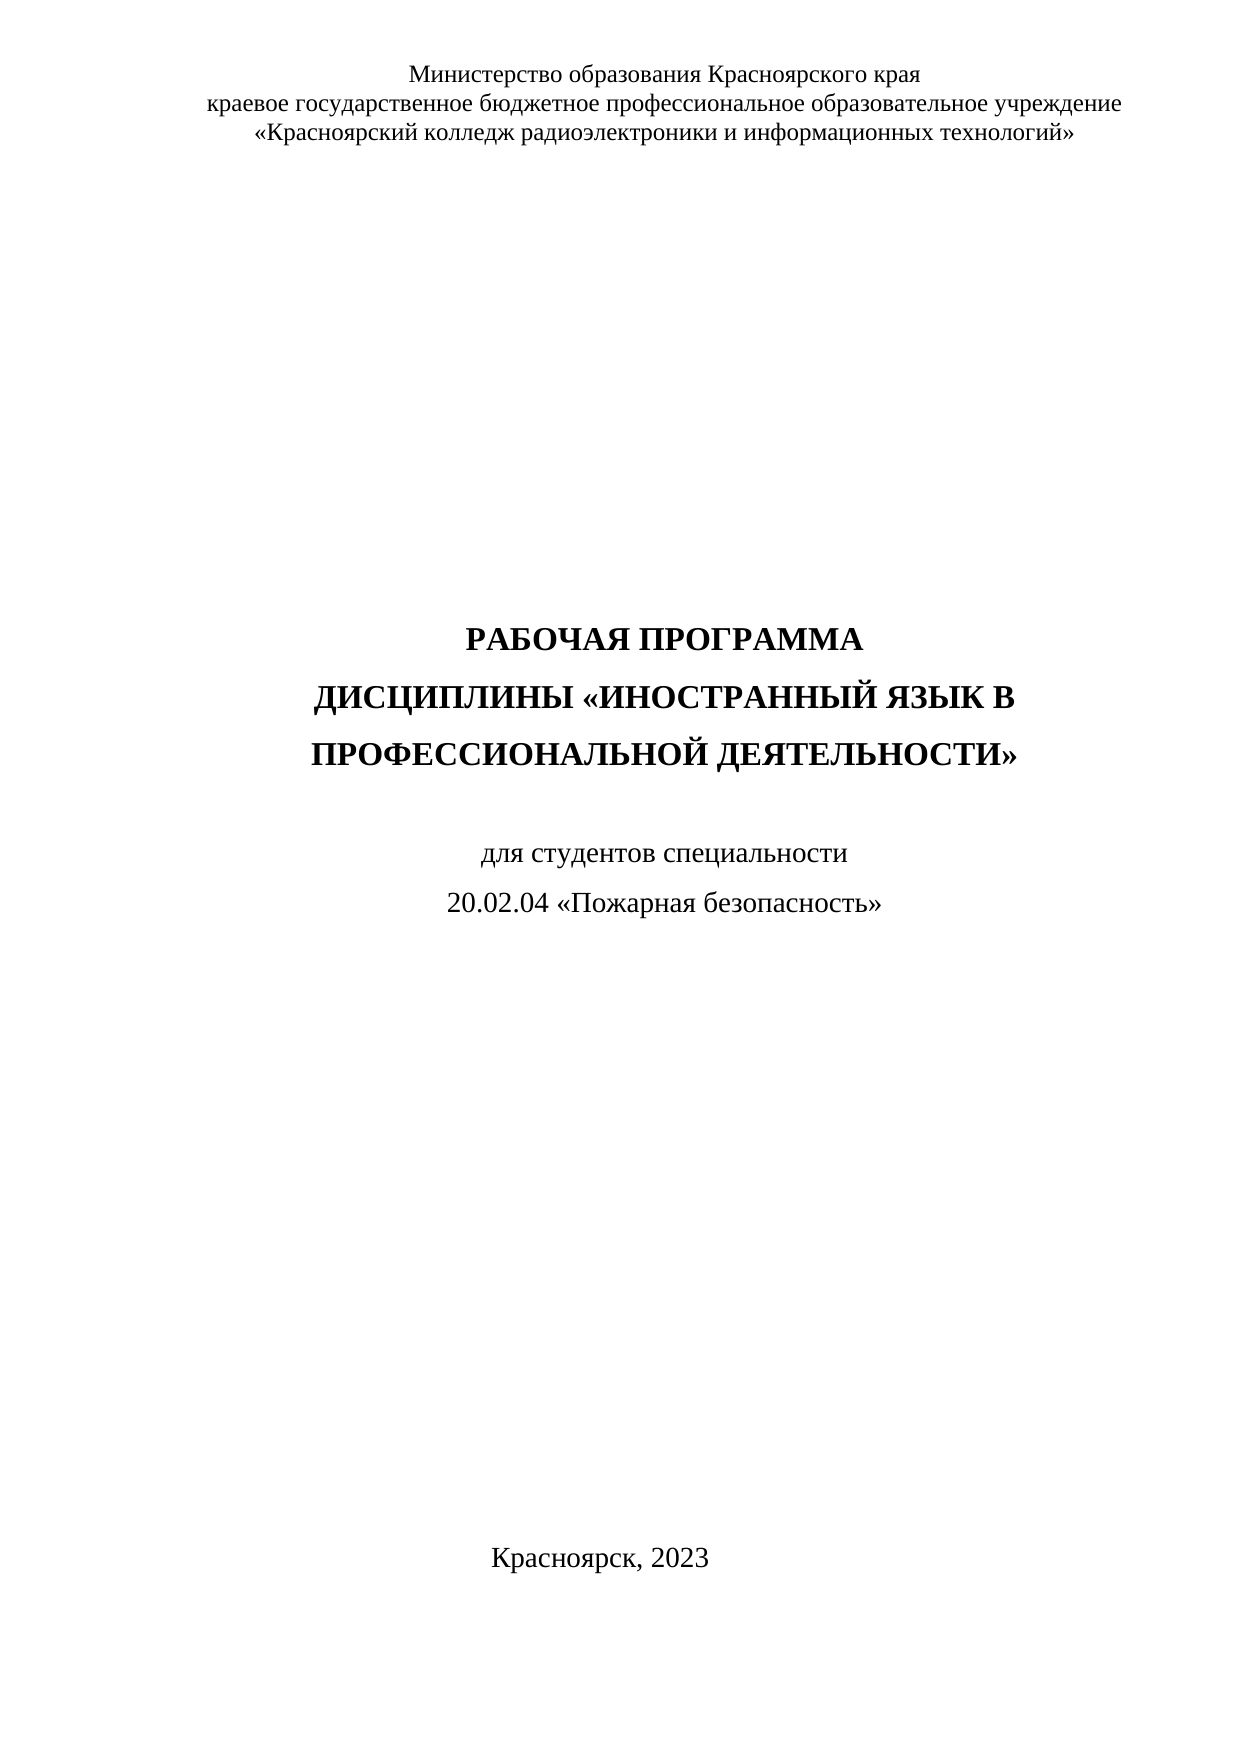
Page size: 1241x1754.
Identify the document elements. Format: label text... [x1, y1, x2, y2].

text ДИСЦИПЛИНЫ «ИНОСТРАННЫЙ ЯЗЫК В ПРОФЕССИОНАЛЬНОЙ ДЕЯТЕЛЬНОСТИ» [177, 677, 1152, 773]
text Министерство образования Красноярского края [177, 59, 1152, 88]
text РАБОЧАЯ ПРОГРАММА [177, 620, 1152, 658]
text 20.02.04 «Пожарная безопасность» [177, 886, 1152, 919]
text для студентов специальности [177, 835, 1152, 869]
text Красноярск, 2023 [177, 1540, 1152, 1573]
text краевое государственное бюджетное профессиональное образовательное учреждение «Красноярский колледж радиоэлектроники и информационных технологий» [177, 88, 1152, 145]
